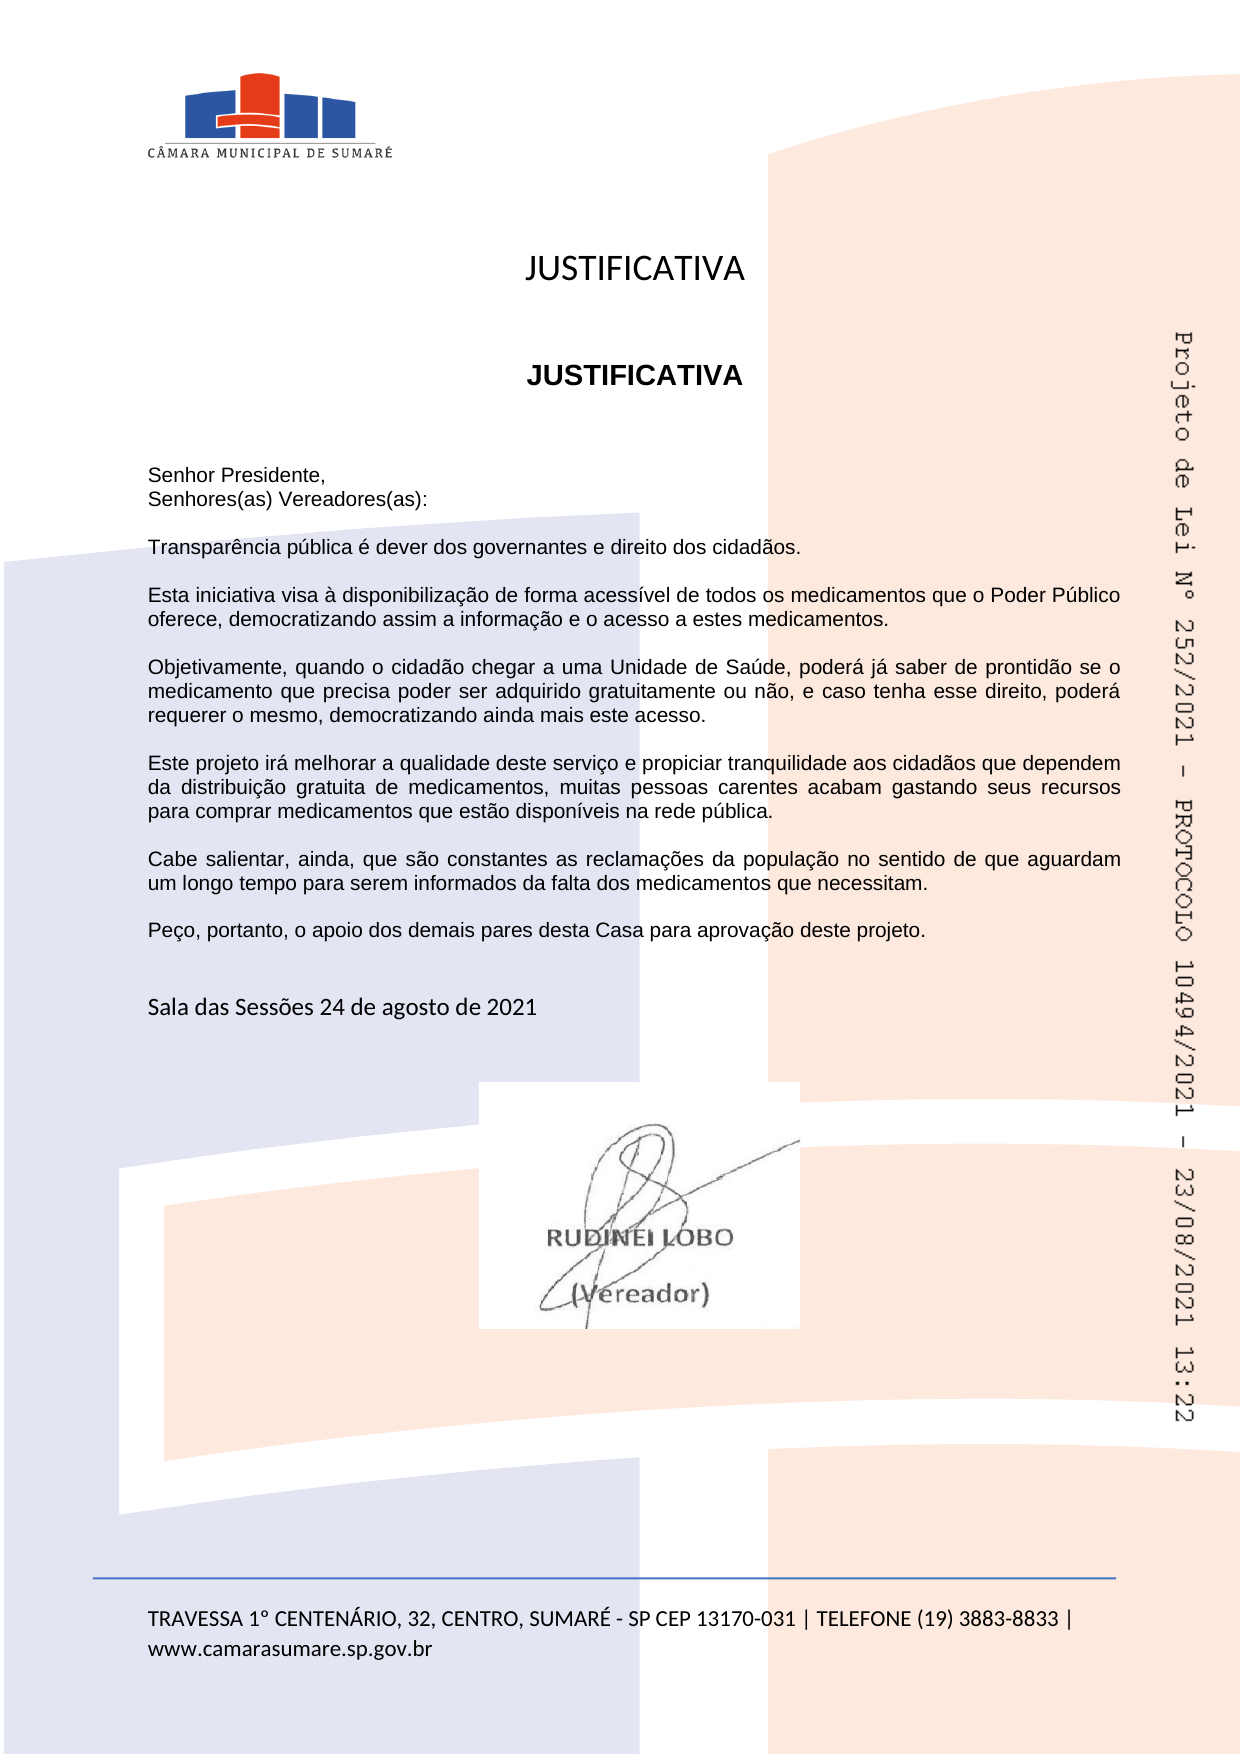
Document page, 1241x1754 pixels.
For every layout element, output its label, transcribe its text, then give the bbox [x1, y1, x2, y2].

text JUSTIFICATIVA [148, 358, 1122, 391]
picture [1150, 325, 1213, 1429]
text JUSTIFICATIVA [148, 243, 1122, 289]
text Objetivamente, quando o cidadão chegar a uma Unidade de Saúde, poderá já saber de prontidão se o medicamento que precisa poder ser adquirido gratuitamente ou não, e caso tenha esse direito, poderá requerer o mesmo, democratizando ainda mais este acesso. [148, 655, 1122, 727]
text Esta iniciativa visa à disponibilização de forma acessível de todos os medicamentos que o Poder Público oferece, democratizando assim a informação e o acesso a estes medicamentos. [148, 583, 1122, 631]
text Cabe salientar, ainda, que são constantes as reclamações da população no sentido de que aguardam um longo tempo para serem informados da falta dos medicamentos que necessitam. [148, 846, 1122, 894]
text Peço, portanto, o apoio dos demais pares desta Casa para aprovação deste projeto. [148, 918, 1122, 942]
text Senhor Presidente, [148, 463, 1122, 487]
picture [478, 1082, 800, 1329]
text Este projeto irá melhorar a qualidade deste serviço e propiciar tranquilidade aos cidadãos que dependem da distribuição gratuita de medicamentos, muitas pessoas carentes acabam gastando seus recursos para comprar medicamentos que estão disponíveis na rede pública. [148, 751, 1122, 822]
picture [147, 73, 394, 160]
text Sala das Sessões 24 de agosto de 2021 [148, 991, 1122, 1022]
text Senhores(as) Vereadores(as): [148, 487, 1122, 511]
text Transparência pública é dever dos governantes e direito dos cidadãos. [148, 535, 1122, 559]
